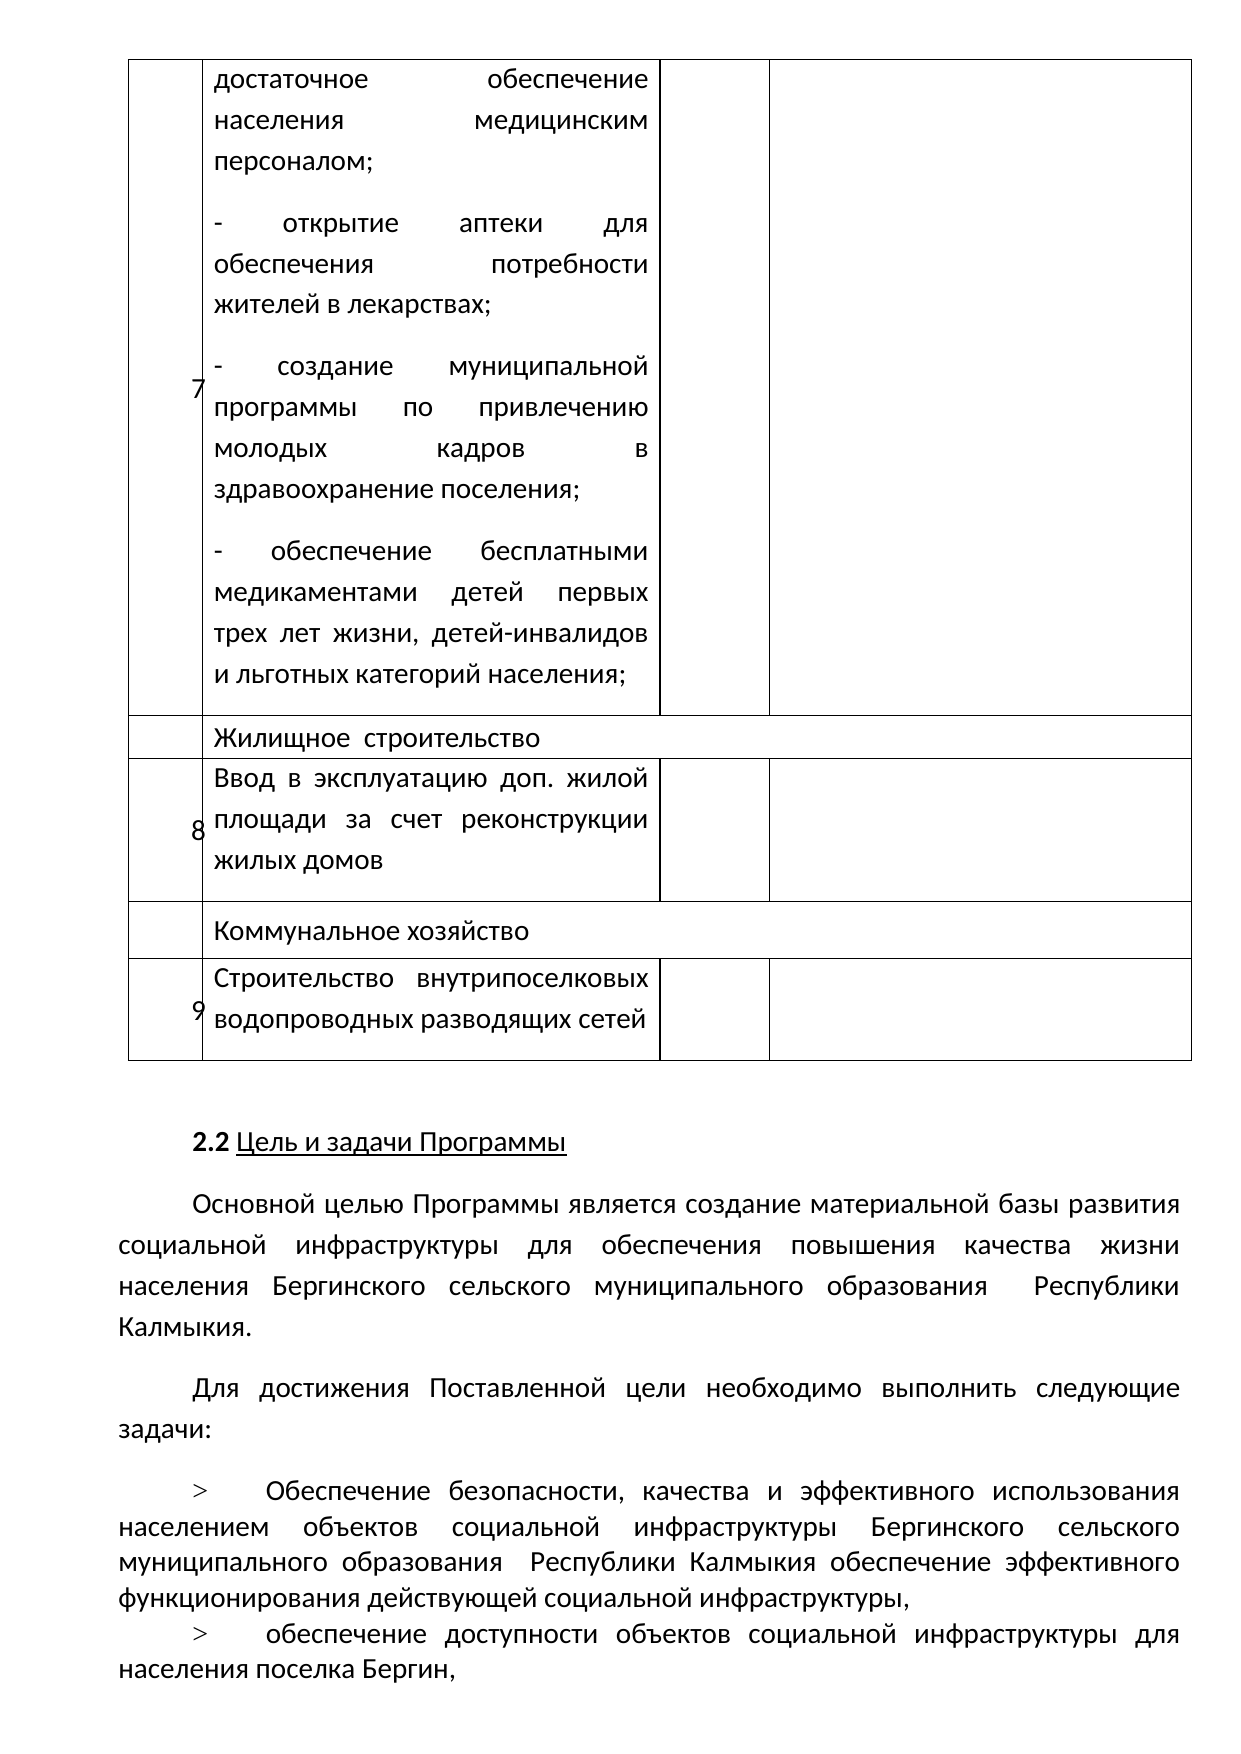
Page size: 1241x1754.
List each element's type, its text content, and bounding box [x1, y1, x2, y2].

table_cell Жилищное строительство [203, 716, 1191, 758]
list обеспечение доступности объектов социальной инфраструктуры для населения поселка Бергин, [118, 1615, 1181, 1686]
table_cell [129, 902, 202, 958]
table_cell [129, 716, 202, 758]
text 2.2 Цель и задачи Программы [118, 1123, 1181, 1159]
table_cell Коммунальное хозяйство [203, 902, 1191, 958]
table_cell [661, 759, 769, 901]
table_cell достаточное обеспечение населения медицинским персоналом; - открытие аптеки для обеспечения потребности жителей в лекарствах; - создание муниципальной программы по привлечению молодых кадров в здравоохранение поселения; - обеспечение бесплатными медикаментами детей первых трех лет жизни, детей-инвалидов и льготных категорий населения; [203, 60, 659, 715]
table_cell [770, 959, 1191, 1060]
table_cell 9 [129, 959, 202, 1060]
table_cell 7 [129, 60, 202, 715]
table_cell Строительство внутрипоселковых водопроводных разводящих сетей [203, 959, 659, 1060]
text Для достижения Поставленной цели необходимо выполнить следующие задачи: [118, 1369, 1181, 1446]
table_cell 8 [129, 759, 202, 901]
table_cell [770, 60, 1191, 715]
table_cell Ввод в эксплуатацию доп. жилой площади за счет реконструкции жилых домов [203, 759, 659, 901]
table_cell [770, 759, 1191, 901]
list Обеспечение безопасности, качества и эффективного использования населением объектов социальной инфраструктуры Бергинского сельского муниципального образования Республики Калмыкия обеспечение эффективного функционирования действующей социальной инфраструктуры, [118, 1472, 1181, 1615]
table_cell [661, 60, 769, 715]
table_cell [661, 959, 769, 1060]
text Основной целью Программы является создание материальной базы развития социальной инфраструктуры для обеспечения повышения качества жизни населения Бергинского сельского муниципального образования Республики Калмыкия. [118, 1185, 1181, 1343]
